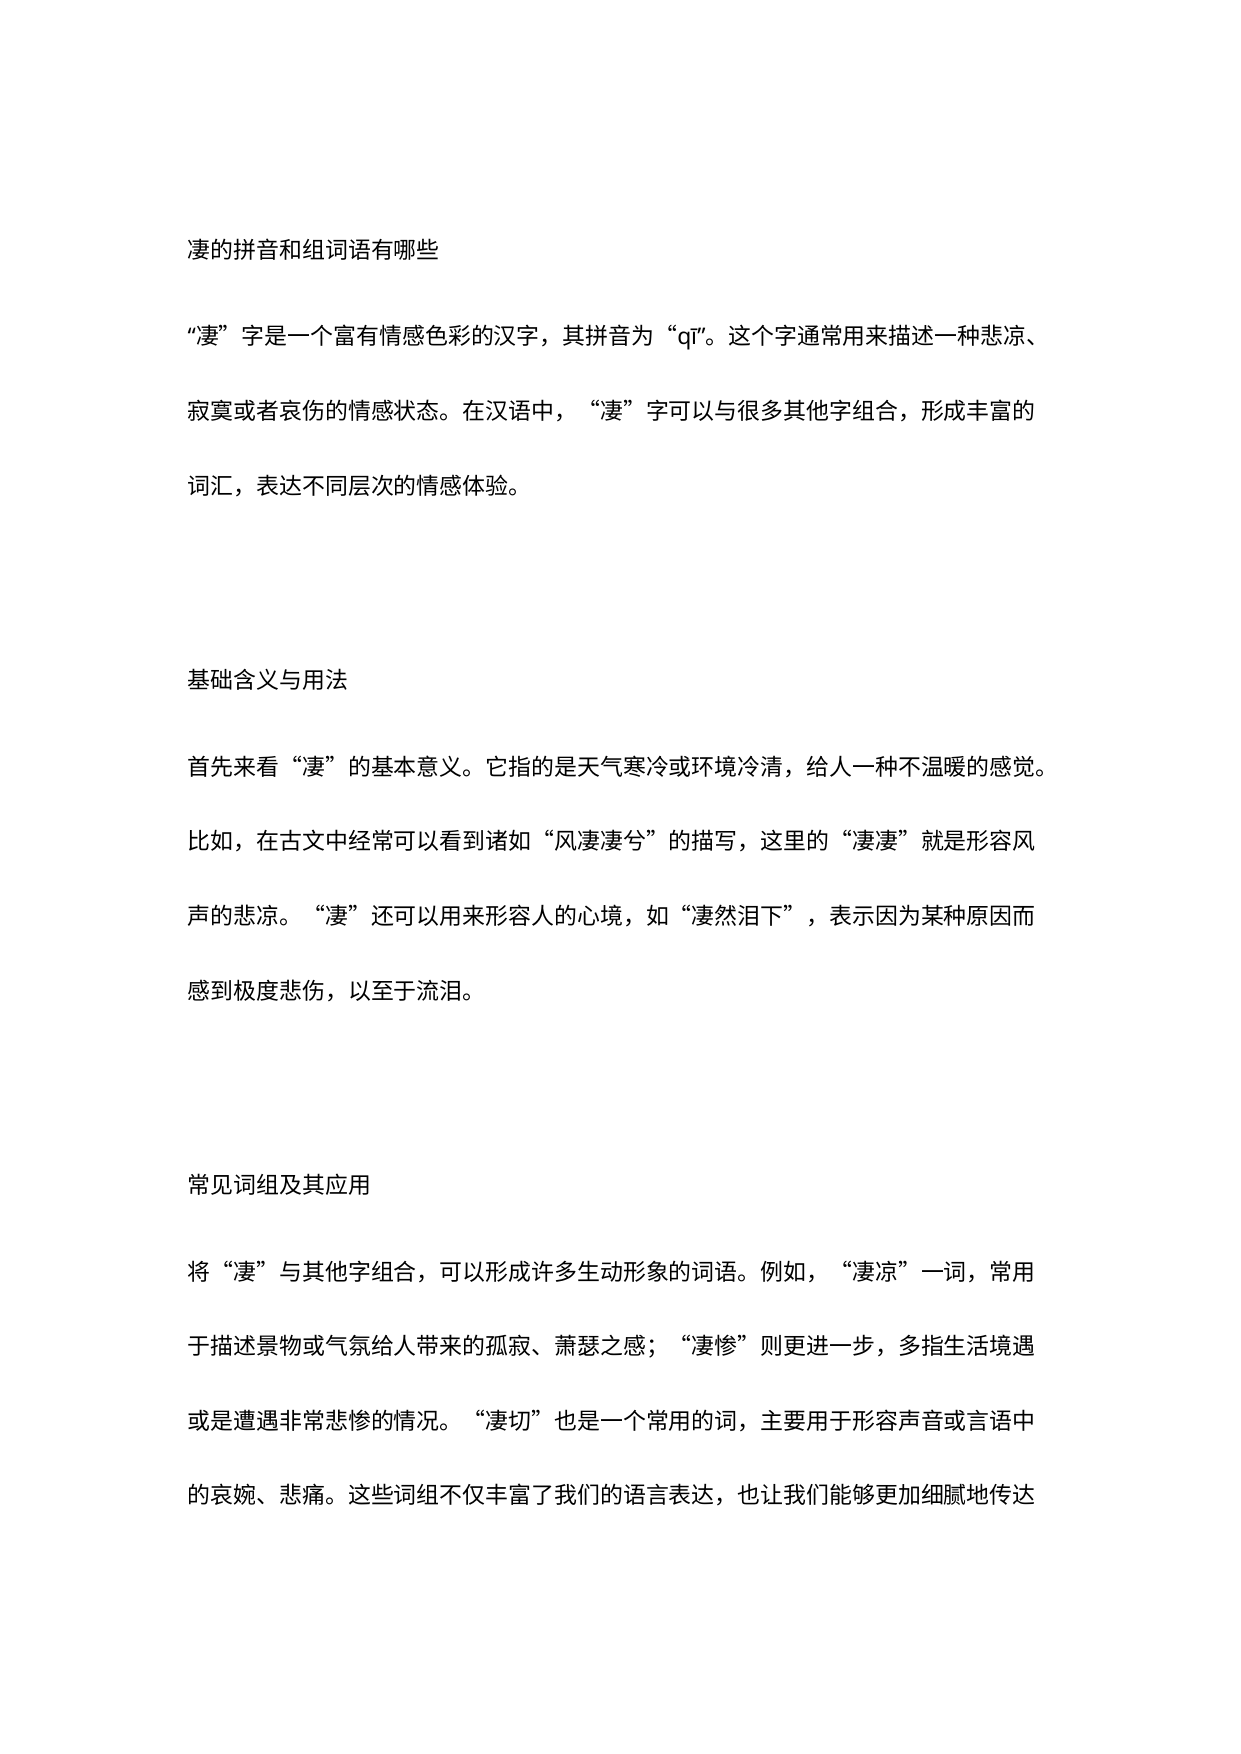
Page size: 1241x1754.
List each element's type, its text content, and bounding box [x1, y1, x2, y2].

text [187, 1237, 1053, 1527]
text 基础含义与用法 [187, 646, 1053, 711]
text 首先来看“凄”的基本意义。它指的是天气寒冷或环境冷清，给人一种不温暖的感觉。比如，在古文中经常可以看到诸如“风凄凄兮”的描写，这里的“凄凄”就是形容风声的悲凉。“凄”还可以用来形容人的心境，如“凄然泪下”，表示因为某种原因而感到极度悲伤，以至于流泪。 [187, 733, 1053, 1022]
text 凄的拼音和组词语有哪些 [187, 216, 1053, 281]
text 常见词组及其应用 [187, 1151, 1053, 1216]
text “凄”字是一个富有情感色彩的汉字，其拼音为“qī”。这个字通常用来描述一种悲凉、寂寞或者哀伤的情感状态。在汉语中，“凄”字可以与很多其他字组合，形成丰富的词汇，表达不同层次的情感体验。 [187, 302, 1053, 517]
